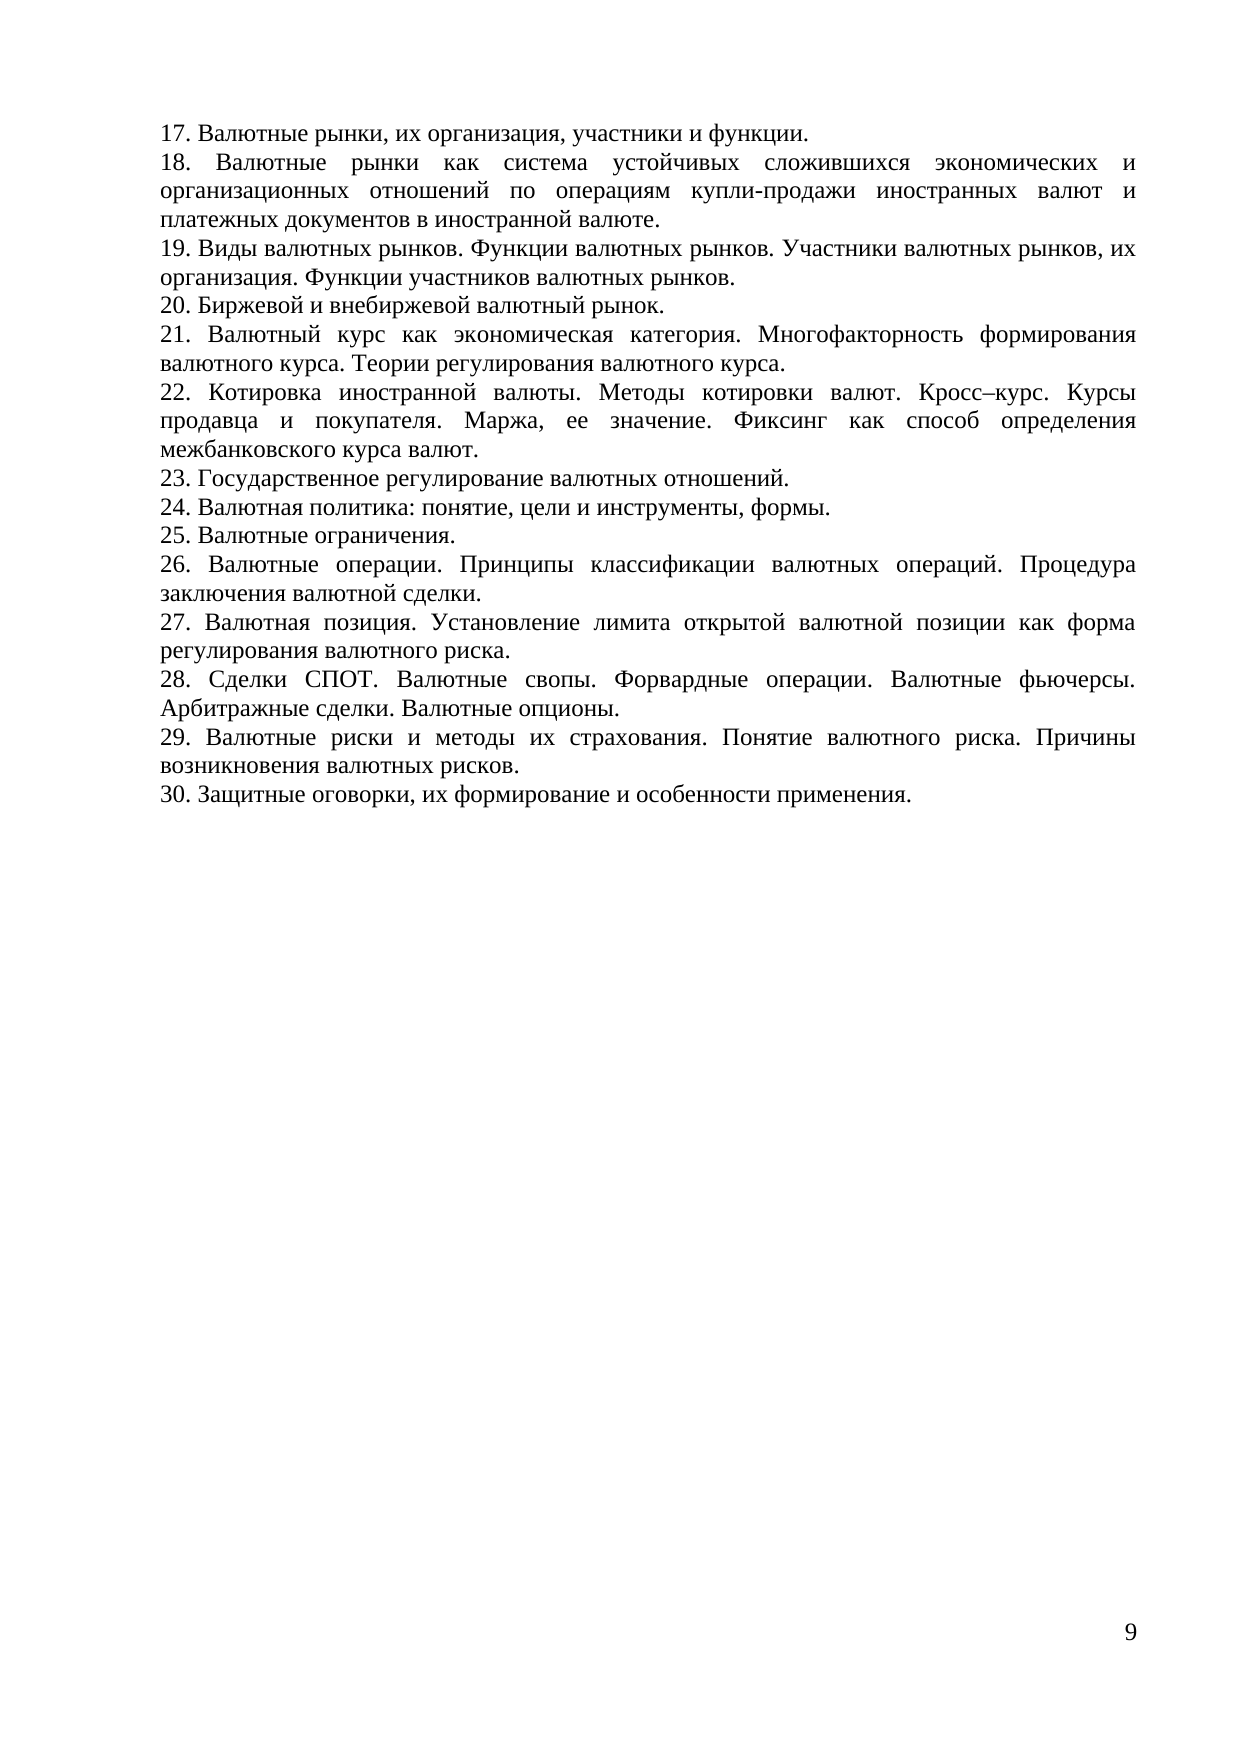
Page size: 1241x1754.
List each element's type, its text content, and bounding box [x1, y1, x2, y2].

text 30. Защитные оговорки, их формирование и особенности применения. [160, 779, 1137, 808]
text 23. Государственное регулирование валютных отношений. [160, 463, 1137, 492]
text 25. Валютные ограничения. [160, 521, 1137, 549]
text 29. Валютные риски и методы их страхования. Понятие валютного риска. Причины возникновения валютных рисков. [160, 722, 1137, 779]
text 19. Виды валютных рынков. Функции валютных рынков. Участники валютных рынков, их организация. Функции участников валютных рынков. [160, 233, 1137, 291]
text 28. Сделки СПОТ. Валютные свопы. Форвардные операции. Валютные фьючерсы. Арбитражные сделки. Валютные опционы. [160, 664, 1137, 722]
text 24. Валютная политика: понятие, цели и инструменты, формы. [160, 492, 1137, 521]
text 21. Валютный курс как экономическая категория. Многофакторность формирования валютного курса. Теории регулирования валютного курса. [160, 319, 1137, 377]
text 26. Валютные операции. Принципы классификации валютных операций. Процедура заключения валютной сделки. [160, 549, 1137, 607]
text 20. Биржевой и внебиржевой валютный рынок. [160, 291, 1137, 319]
text 27. Валютная позиция. Установление лимита открытой валютной позиции как форма регулирования валютного риска. [160, 607, 1137, 664]
text 17. Валютные рынки, их организация, участники и функции. [160, 118, 1137, 147]
text 22. Котировка иностранной валюты. Методы котировки валют. Кросс–курс. Курсы продавца и покупателя. Маржа, ее значение. Фиксинг как способ определения межбанковского курса валют. [160, 377, 1137, 463]
text 18. Валютные рынки как система устойчивых сложившихся экономических и организационных отношений по операциям купли-продажи иностранных валют и платежных документов в иностранной валюте. [160, 147, 1137, 233]
